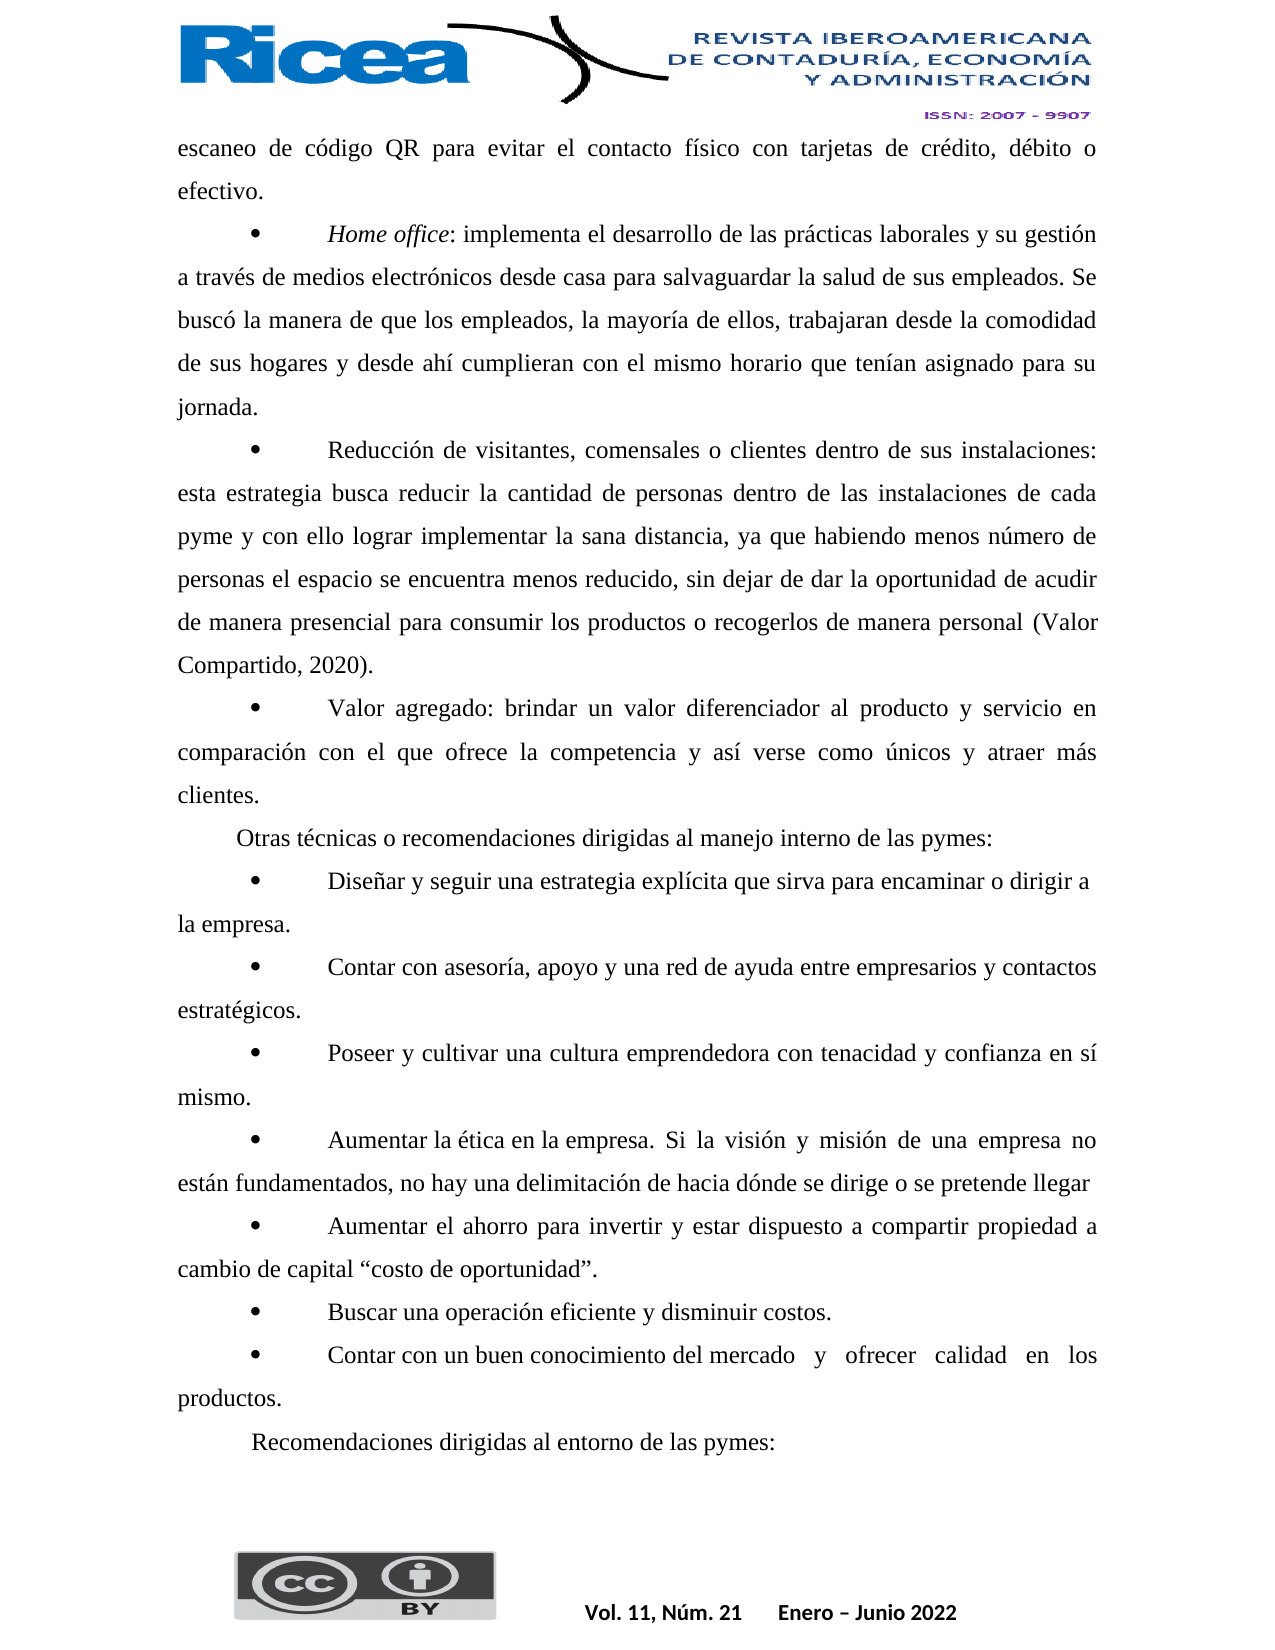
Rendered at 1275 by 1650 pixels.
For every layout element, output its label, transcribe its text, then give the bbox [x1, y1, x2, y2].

list Aumentar la ética en la empresa. Si la visión y misión de una empresa no están fundamentados, no hay una delimitación de hacia dónde se dirige o se pretende llegar [177, 1125, 1098, 1197]
list Buscar una operación eficiente y disminuir costos. [177, 1297, 1098, 1326]
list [177, 133, 1098, 205]
list Diseñar y seguir una estrategia explícita que sirva para encaminar o dirigir a la empresa. [177, 866, 1098, 938]
list Contar con asesoría, apoyo y una red de ayuda entre empresarios y contactos estratégicos. [177, 952, 1098, 1024]
list Valor agregado: brindar un valor diferenciador al producto y servicio en comparación con el que ofrece la competencia y así verse como únicos y atraer más clientes. [177, 693, 1098, 808]
list Contar con un buen conocimiento del mercado y ofrecer calidad en los productos. [177, 1340, 1098, 1412]
text Recomendaciones dirigidas al entorno de las pymes: [177, 1427, 1098, 1455]
picture [234, 1551, 497, 1620]
list Reducción de visitantes, comensales o clientes dentro de sus instalaciones: esta estrategia busca reducir la cantidad de personas dentro de las instalaciones de cada pyme y con ello lograr implementar la sana distancia, ya que habiendo menos número de personas el espacio se encuentra menos reducido, sin dejar de dar la oportunidad de acudir de manera presencial para consumir los productos o recogerlos de manera personal . [177, 435, 1098, 679]
list Poseer y cultivar una cultura emprendedora con tenacidad y confianza en sí mismo. [177, 1038, 1098, 1110]
list Aumentar el ahorro para invertir y estar dispuesto a compartir propiedad a cambio de capital “costo de oportunidad”. [177, 1211, 1098, 1283]
list Otras técnicas o recomendaciones dirigidas al manejo interno de las pymes: [236, 823, 1098, 852]
list Home office: implementa el desarrollo de las prácticas laborales y su gestión a través de medios electrónicos desde casa para salvaguardar la salud de sus empleados. Se buscó la manera de que los empleados, la mayoría de ellos, trabajaran desde la comodidad de sus hogares y desde ahí cumplieran con el mismo horario que tenían asignado para su jornada. [177, 219, 1098, 420]
